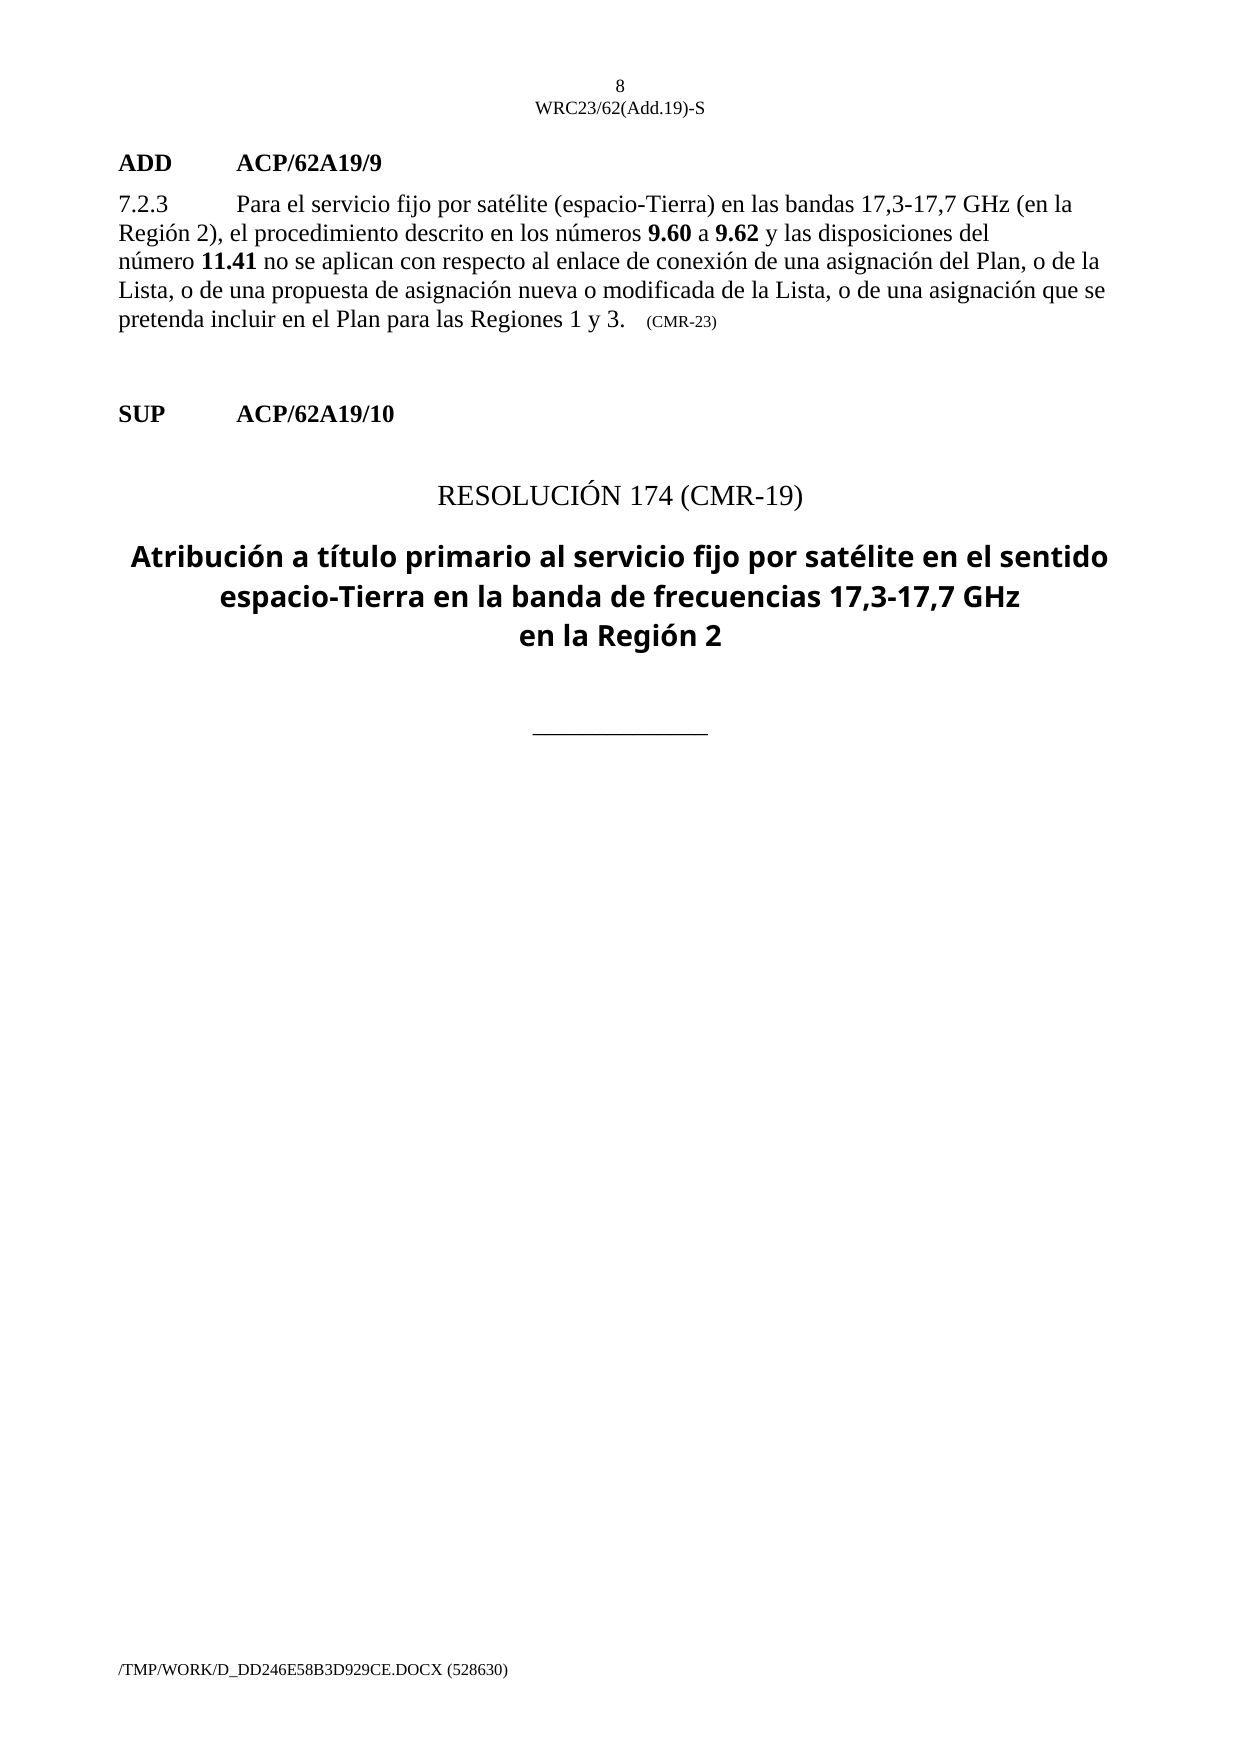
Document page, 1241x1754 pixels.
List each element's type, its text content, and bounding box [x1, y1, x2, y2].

title Atribución a título primario al servicio fijo por satélite en el sentido espacio-Tierra en la banda de frecuencias 17,3-17,7 GHz en la Región 2 [118, 536, 1122, 655]
text SUP ACP/62A19/10#1920 [118, 399, 1122, 428]
text RESOLUCIÓN 174 (CMR-19) [118, 478, 1122, 511]
text ______________ [118, 709, 1122, 738]
text ADD ACP/62A19/9#1936 [118, 148, 1122, 176]
text 7.2.3 Para el servicio fijo por satélite (espacio-Tierra) en las bandas 17,3-17,7 GHz (en la Región 2), el procedimiento descrito en los números 9.60 a 9.62 y las disposiciones del número 11.41 no se aplican con respecto al enlace de conexión de una asignación del Plan, o de la Lista, o de una propuesta de asignación nueva o modificada de la Lista, o de una asignación que se pretenda incluir en el Plan para las Regiones 1 y 3. (CMR-23) [118, 189, 1122, 333]
